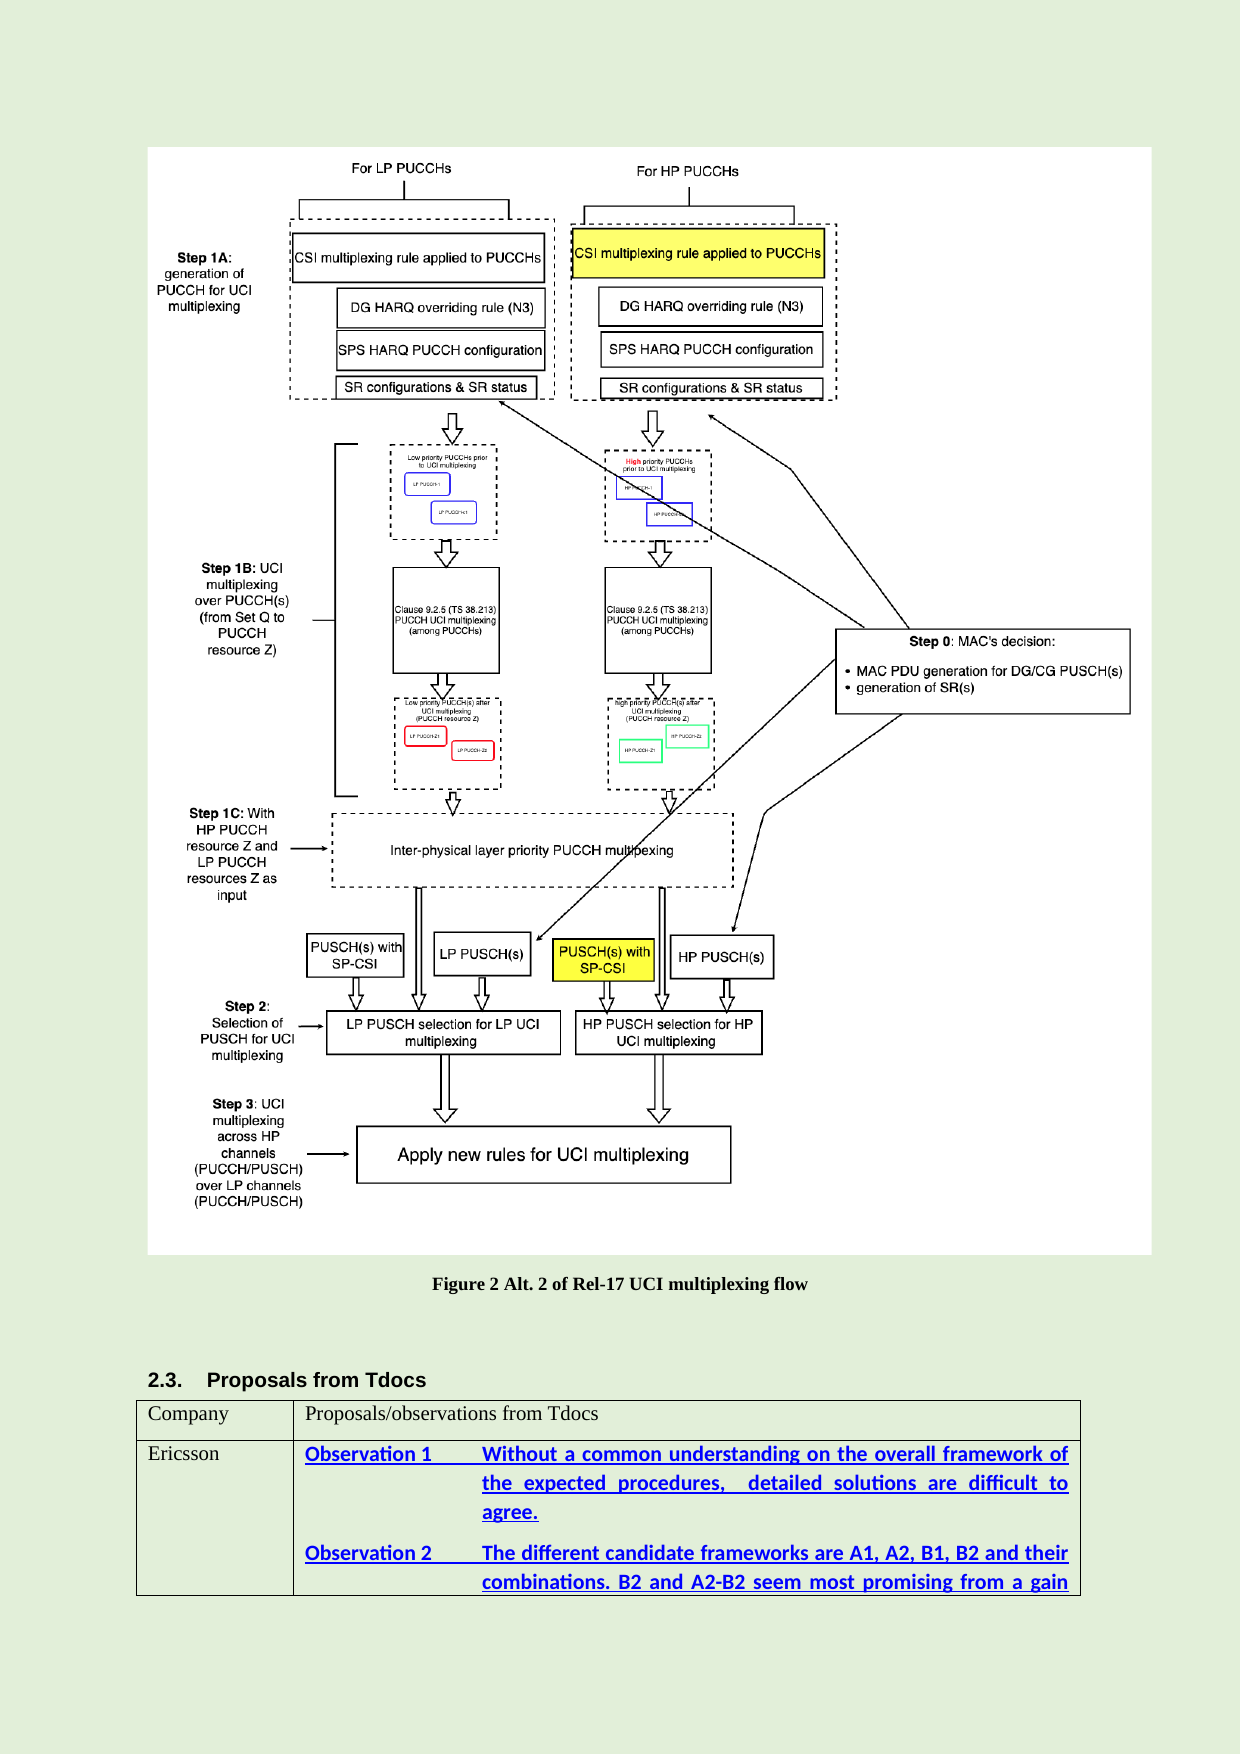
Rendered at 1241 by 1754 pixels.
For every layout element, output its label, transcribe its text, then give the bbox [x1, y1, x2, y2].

table_header Proposals/observations from Tdocs [294, 1401, 1080, 1439]
table_header Company [137, 1401, 293, 1439]
table_cell Ericsson [137, 1441, 293, 1595]
text Figure 2 Alt. 2 of Rel-17 UCI multiplexing flow [148, 1273, 1093, 1294]
subtitle Proposals from Tdocs [148, 1368, 1093, 1392]
picture [147, 147, 1152, 1255]
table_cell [294, 1441, 1080, 1595]
